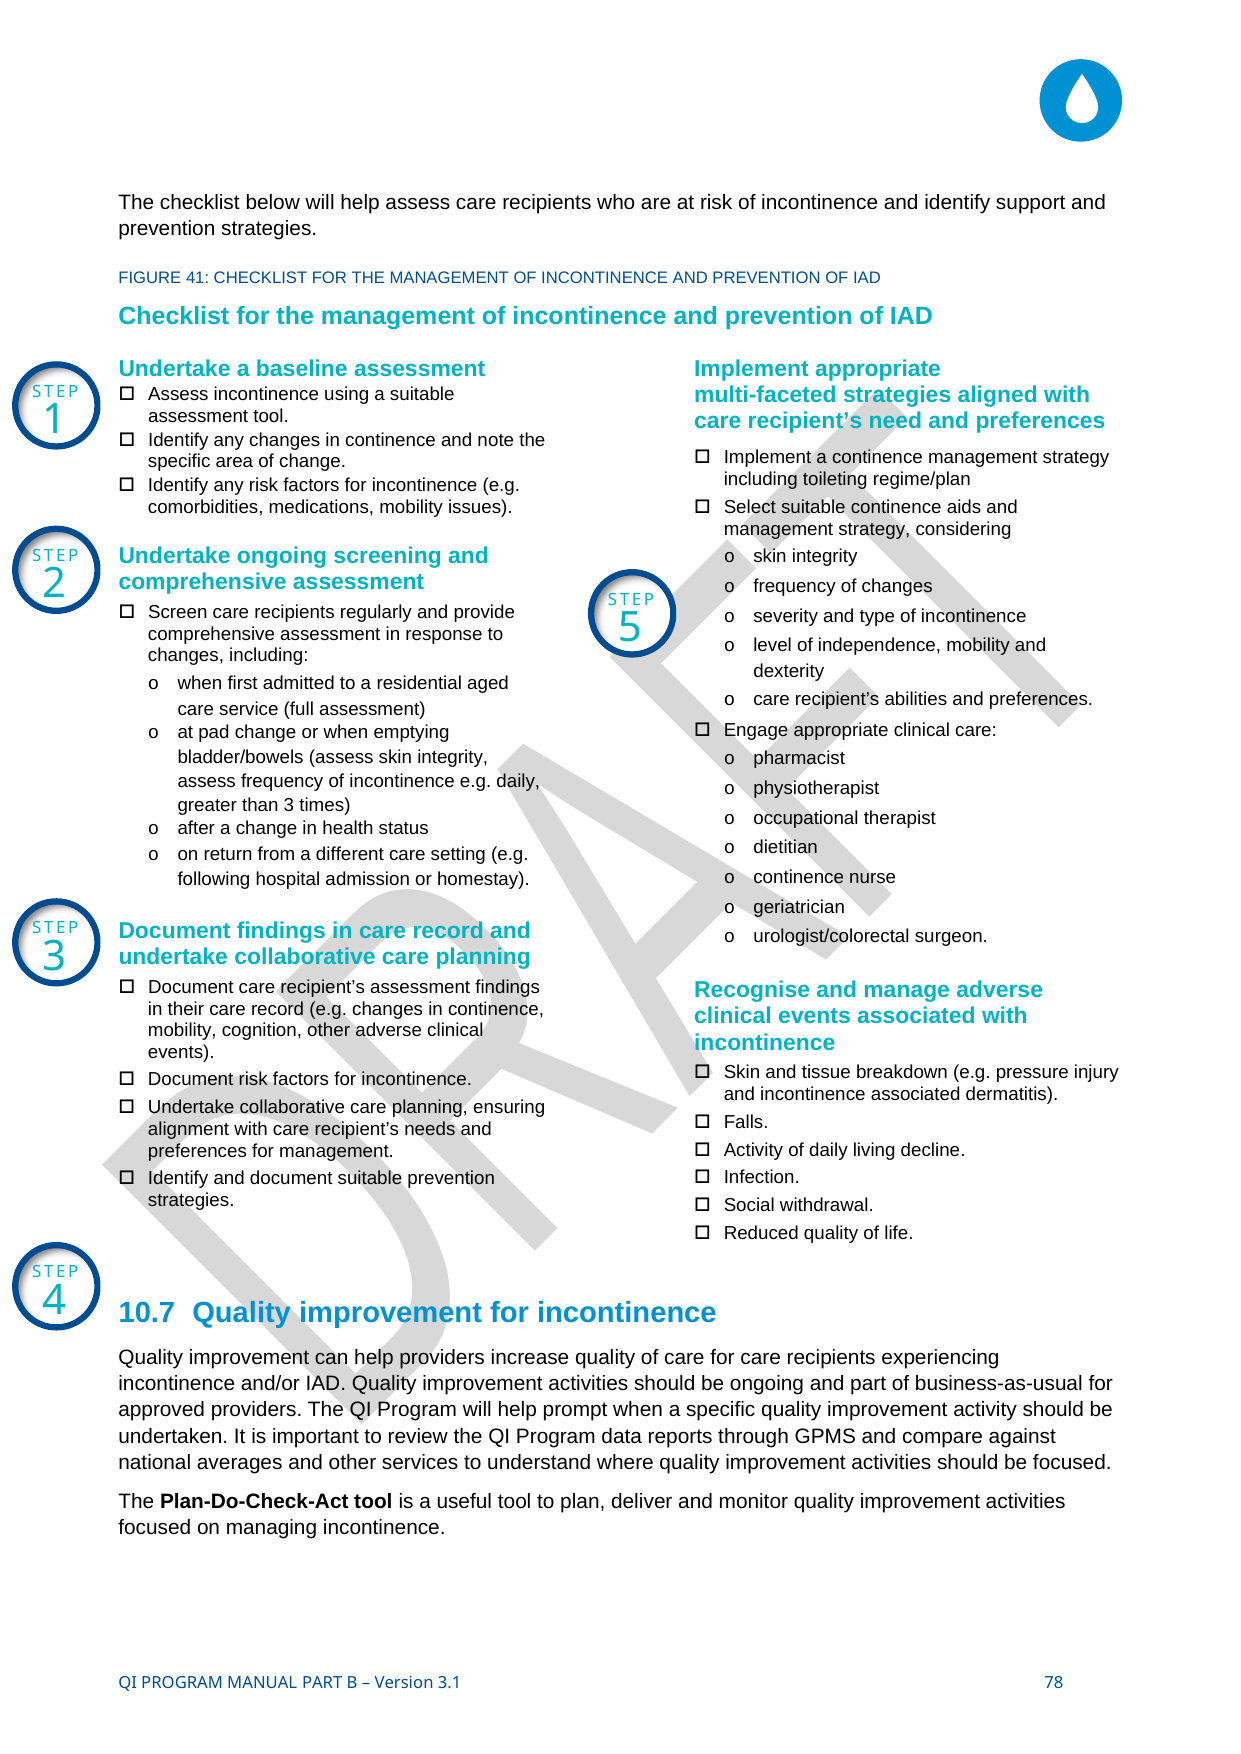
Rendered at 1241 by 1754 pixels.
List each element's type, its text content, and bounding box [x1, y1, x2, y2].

text when first admitted to a residential aged care service (full assessment) [148, 672, 546, 719]
text frequency of changes [723, 575, 1122, 598]
subtitle Quality improvement for incontinence [118, 1295, 1122, 1329]
text Document risk factors for incontinence. [118, 1068, 546, 1090]
text occupational therapist [723, 806, 1122, 830]
text severity and type of incontinence [723, 604, 1122, 628]
text Implement a continence management strategy including toileting regime/plan [694, 446, 1122, 489]
subtitle Undertake ongoing screening and comprehensive assessment [118, 542, 546, 595]
text continence nurse [723, 866, 1122, 889]
text pharmacist [723, 747, 1122, 770]
text Select suitable continence aids and management strategy, considering [694, 496, 1122, 539]
subtitle Implement appropriate multi-faceted strategies aligned with care recipient’s need and preferences [694, 355, 1122, 434]
text Quality improvement can help providers increase quality of care for care recipients experiencing incontinence and/or IAD. Quality improvement activities should be ongoing and part of business-as-usual for approved providers. The QI Program will help prompt when a specific quality improvement activity should be undertaken. It is important to review the QI Program data reports through GPMS and compare against national averages and other services to understand where quality improvement activities should be focused. [118, 1344, 1122, 1474]
text Undertake collaborative care planning, ensuring alignment with care recipient’s needs and preferences for management. [118, 1096, 546, 1161]
text Checklist for the management of incontinence and prevention of IAD [118, 301, 1122, 330]
subtitle Recognise and manage adverse clinical events associated with incontinence [694, 976, 1122, 1055]
text Social withdrawal. [694, 1194, 1122, 1216]
text Skin and tissue breakdown (e.g. pressure injury and incontinence associated dermatitis). [694, 1061, 1122, 1104]
text Activity of daily living decline. [694, 1138, 1122, 1160]
text Engage appropriate clinical care: [694, 719, 1122, 741]
text Reduced quality of life. [694, 1222, 1122, 1244]
text dietitian [723, 836, 1122, 859]
text Document care recipient’s assessment findings in their care record (e.g. changes in continence, mobility, cognition, other adverse clinical events). [118, 976, 546, 1062]
text Assess incontinence using a suitable assessment tool. [118, 383, 546, 426]
subtitle Undertake a baseline assessment [118, 355, 546, 381]
text at pad change or when emptying bladder/bowels (assess skin integrity, assess frequency of incontinence e.g. daily, greater than 3 times) [148, 721, 546, 815]
text skin integrity [723, 545, 1122, 568]
text level of independence, mobility and dexterity [723, 634, 1122, 681]
text after a change in health status [148, 817, 546, 840]
text urologist/colorectal surgeon. [723, 925, 1122, 948]
text The checklist below will help assess care recipients who are at risk of incontinence and identify support and prevention strategies. [118, 190, 1122, 240]
text geriatrician [723, 896, 1122, 919]
subtitle Document findings in care record and undertake collaborative care planning [118, 917, 546, 969]
text Screen care recipients regularly and provide comprehensive assessment in response to changes, including: [118, 601, 546, 666]
text care recipient’s abilities and preferences. [723, 687, 1122, 711]
text Falls. [694, 1111, 1122, 1132]
text Infection. [694, 1166, 1122, 1188]
text physiotherapist [723, 777, 1122, 800]
text Identify any changes in continence and note the specific area of change. [118, 428, 546, 472]
text Identify any risk factors for incontinence (e.g. comorbidities, medications, mobility issues). [118, 474, 546, 517]
text FIGURE 41: Checklist FOR the managEMENT of INcontinence and preventION OF iad [118, 267, 1122, 287]
text on return from a different care setting (e.g. following hospital admission or homestay). [148, 843, 546, 889]
text The Plan-Do-Check-Act tool is a useful tool to plan, deliver and monitor quality improvement activities focused on managing incontinence. [118, 1489, 1122, 1539]
text Identify and document suitable prevention strategies. [118, 1167, 546, 1210]
